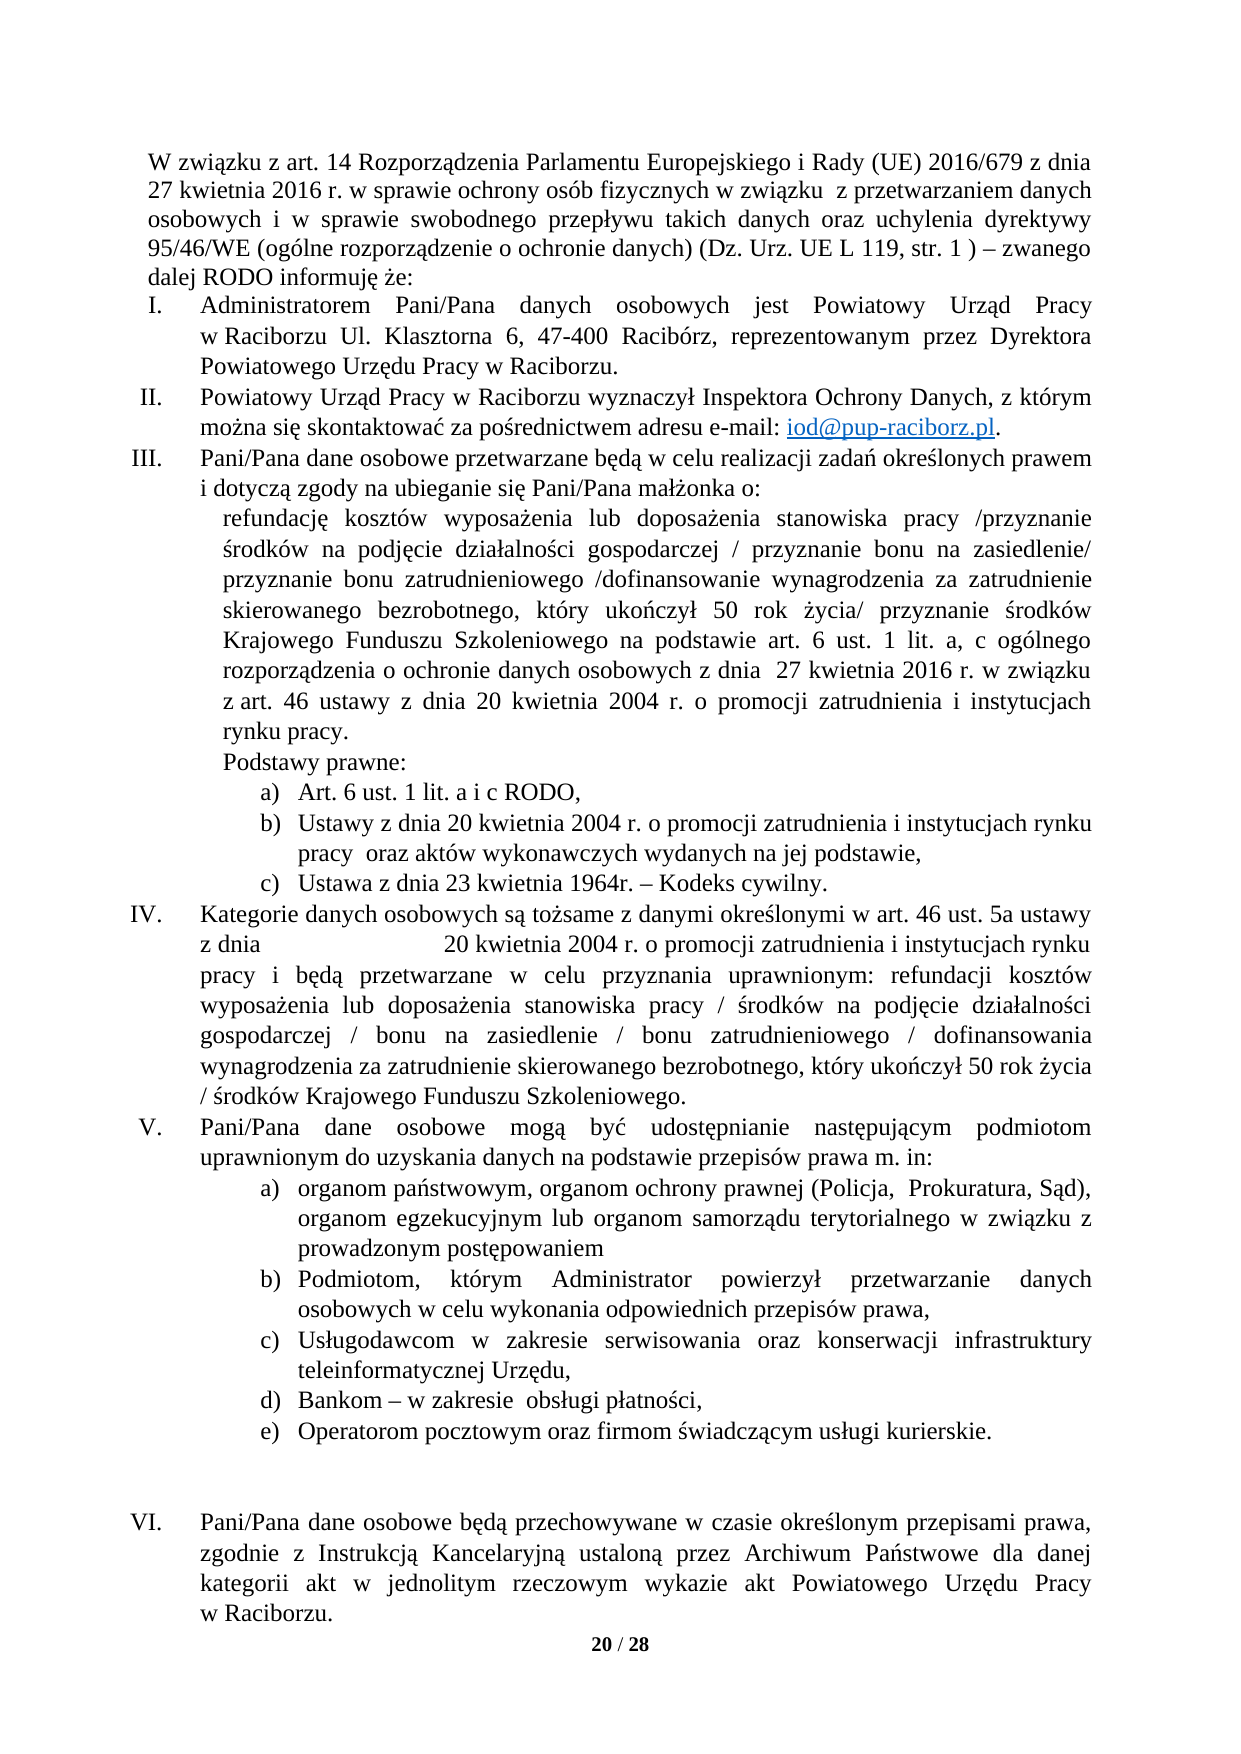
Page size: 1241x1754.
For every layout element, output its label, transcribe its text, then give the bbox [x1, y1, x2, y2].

list Pani/Pana dane osobowe będą przechowywane w czasie określonym przepisami prawa, zgodnie z Instrukcją Kancelaryjną ustaloną przez Archiwum Państwowe dla danej kategorii akt w jednolitym rzeczowym wykazie akt Powiatowego Urzędu Pracy w Raciborzu. [162, 1507, 1092, 1627]
list Bankom – w zakresie obsługi płatności, [260, 1386, 1092, 1414]
list Operatorom pocztowym oraz firmom świadczącym usługi kurierskie. [260, 1416, 1092, 1445]
list refundację kosztów wyposażenia lub doposażenia stanowiska pracy /przyznanie środków na podjęcie działalności gospodarczej / przyznanie bonu na zasiedlenie/ przyznanie bonu zatrudnieniowego /dofinansowanie wynagrodzenia za zatrudnienie skierowanego bezrobotnego, który ukończył 50 rok życia/ przyznanie środków Krajowego Funduszu Szkoleniowego na podstawie art. 6 ust. 1 lit. a, c ogólnego rozporządzenia o ochronie danych osobowych z dnia 27 kwietnia 2016 r. w związku z art. 46 ustawy z dnia 20 kwietnia 2004 r. o promocji zatrudnienia i instytucjach rynku pracy. [223, 503, 1092, 745]
list Podstawy prawne: [223, 747, 1092, 776]
list Art. 6 ust. 1 lit. a i c RODO, [260, 777, 1092, 806]
list Administratorem Pani/Pana danych osobowych jest Powiatowy Urząd Pracy w Raciborzu Ul. Klasztorna 6, 47-400 Racibórz, reprezentowanym przez Dyrektora Powiatowego Urzędu Pracy w Raciborzu. [162, 291, 1092, 380]
list Ustawy z dnia 20 kwietnia 2004 r. o promocji zatrudnienia i instytucjach rynku pracy oraz aktów wykonawczych wydanych na jej podstawie, [260, 808, 1092, 867]
list Kategorie danych osobowych są tożsame z danymi określonymi w art. 46 ust. 5a ustawy z dnia 20 kwietnia 2004 r. o promocji zatrudnienia i instytucjach rynku pracy i będą przetwarzane w celu przyznania uprawnionym: refundacji kosztów wyposażenia lub doposażenia stanowiska pracy / środków na podjęcie działalności gospodarczej / bonu na zasiedlenie / bonu zatrudnieniowego / dofinansowania wynagrodzenia za zatrudnienie skierowanego bezrobotnego, który ukończył 50 rok życia / środków Krajowego Funduszu Szkoleniowego. [162, 899, 1092, 1110]
list Pani/Pana dane osobowe przetwarzane będą w celu realizacji zadań określonych prawem i dotyczą zgody na ubieganie się Pani/Pana małżonka o: [162, 443, 1092, 502]
list Powiatowy Urząd Pracy w Raciborzu wyznaczył Inspektora Ochrony Danych, z którym można się skontaktować za pośrednictwem adresu e-mail: iod@pup-raciborz.pl. [162, 382, 1092, 441]
list Podmiotom, którym Administrator powierzył przetwarzanie danych osobowych w celu wykonania odpowiednich przepisów prawa, [260, 1264, 1092, 1323]
list Pani/Pana dane osobowe mogą być udostępnianie następującym podmiotom uprawnionym do uzyskania danych na podstawie przepisów prawa m. in: [162, 1112, 1092, 1171]
list Usługodawcom w zakresie serwisowania oraz konserwacji infrastruktury teleinformatycznej Urzędu, [260, 1325, 1092, 1384]
list Ustawa z dnia 23 kwietnia 1964r. – Kodeks cywilny. [260, 868, 1092, 897]
text W związku z art. 14 Rozporządzenia Parlamentu Europejskiego i Rady (UE) 2016/679 z dnia 27 kwietnia 2016 r. w sprawie ochrony osób fizycznych w związku z przetwarzaniem danych osobowych i w sprawie swobodnego przepływu takich danych oraz uchylenia dyrektywy 95/46/WE (ogólne rozporządzenie o ochronie danych) (Dz. Urz. UE L 119, str. 1 ) – zwanego dalej RODO informuję że: [148, 147, 1092, 291]
list organom państwowym, organom ochrony prawnej (Policja, Prokuratura, Sąd), organom egzekucyjnym lub organom samorządu terytorialnego w związku z prowadzonym postępowaniem [260, 1173, 1092, 1262]
